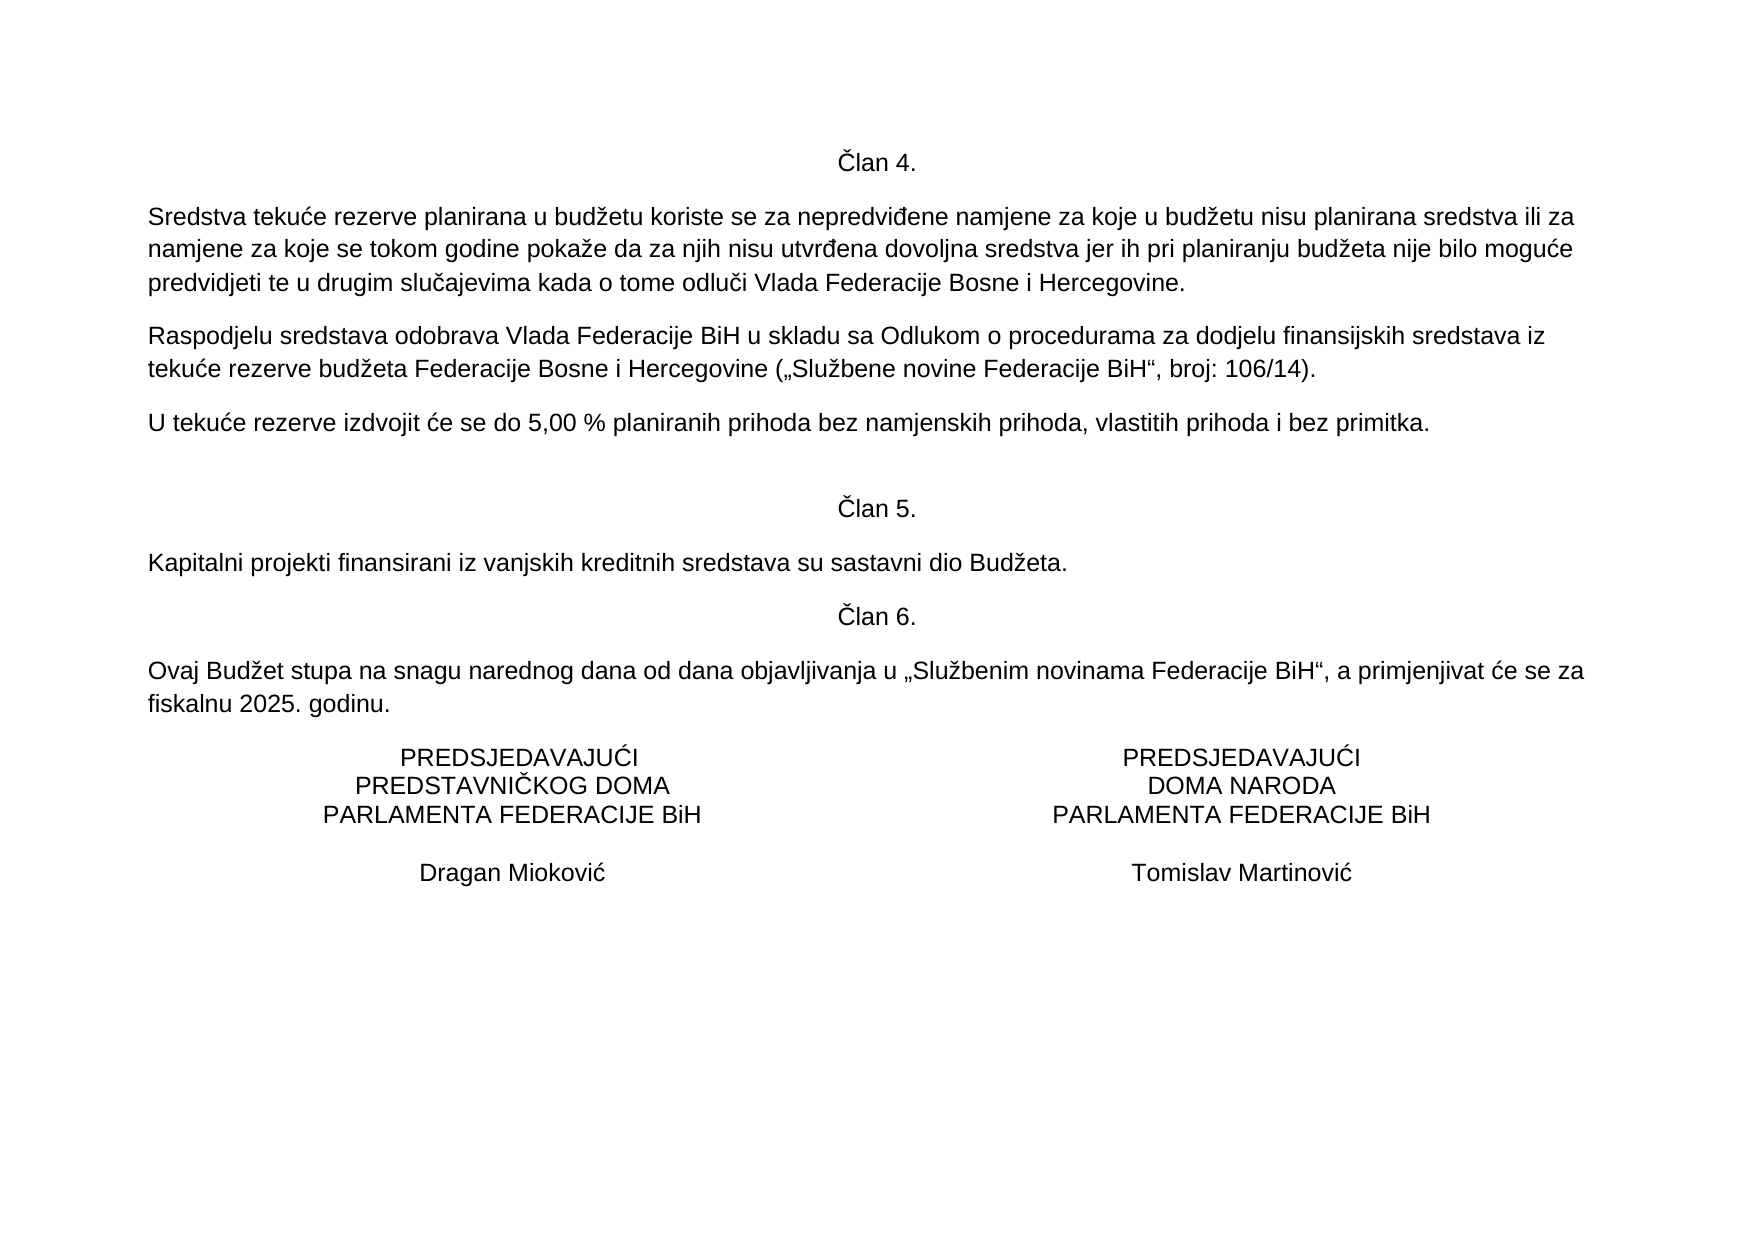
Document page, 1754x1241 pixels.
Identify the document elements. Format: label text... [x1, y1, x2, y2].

table_header PREDSJEDAVAJUĆI DOMA NARODA PARLAMENTA FEDERACIJE BiH Tomislav Martinović [877, 743, 1606, 1059]
text Ovaj Budžet stupa na snagu narednog dana od dana objavljivanja u „Službenim novinama Federacije BiH“, a primjenjivat će se za fiskalnu 2025. godinu. [148, 656, 1606, 717]
text Sredstva tekuće rezerve planirana u budžetu koriste se za nepredviđene namjene za koje u budžetu nisu planirana sredstva ili za namjene za koje se tokom godine pokaže da za njih nisu utvrđena dovoljna sredstva jer ih pri planiranju budžeta nije bilo moguće predvidjeti te u drugim slučajevima kada o tome odluči Vlada Federacije Bosne i Hercegovine. [148, 201, 1606, 296]
table_header PREDSJEDAVAJUĆI PREDSTAVNIČKOG DOMA PARLAMENTA FEDERACIJE BiH Dragan Mioković [148, 743, 877, 1059]
text Član 6. [148, 602, 1606, 631]
text Raspodjelu sredstava odobrava Vlada Federacije BiH u skladu sa Odlukom o procedurama za dodjelu finansijskih sredstava iz tekuće rezerve budžeta Federacije Bosne i Hercegovine („Službene novine Federacije BiH“, broj: 106/14). [148, 321, 1606, 383]
text Kapitalni projekti finansirani iz vanjskih kreditnih sredstava su sastavni dio Budžeta. [148, 548, 1606, 577]
text Član 5. [148, 494, 1606, 523]
text Član 4. [148, 148, 1606, 176]
text U tekuće rezerve izdvojit će se do 5,00 % planiranih prihoda bez namjenskih prihoda, vlastitih prihoda i bez primitka. [148, 408, 1606, 469]
